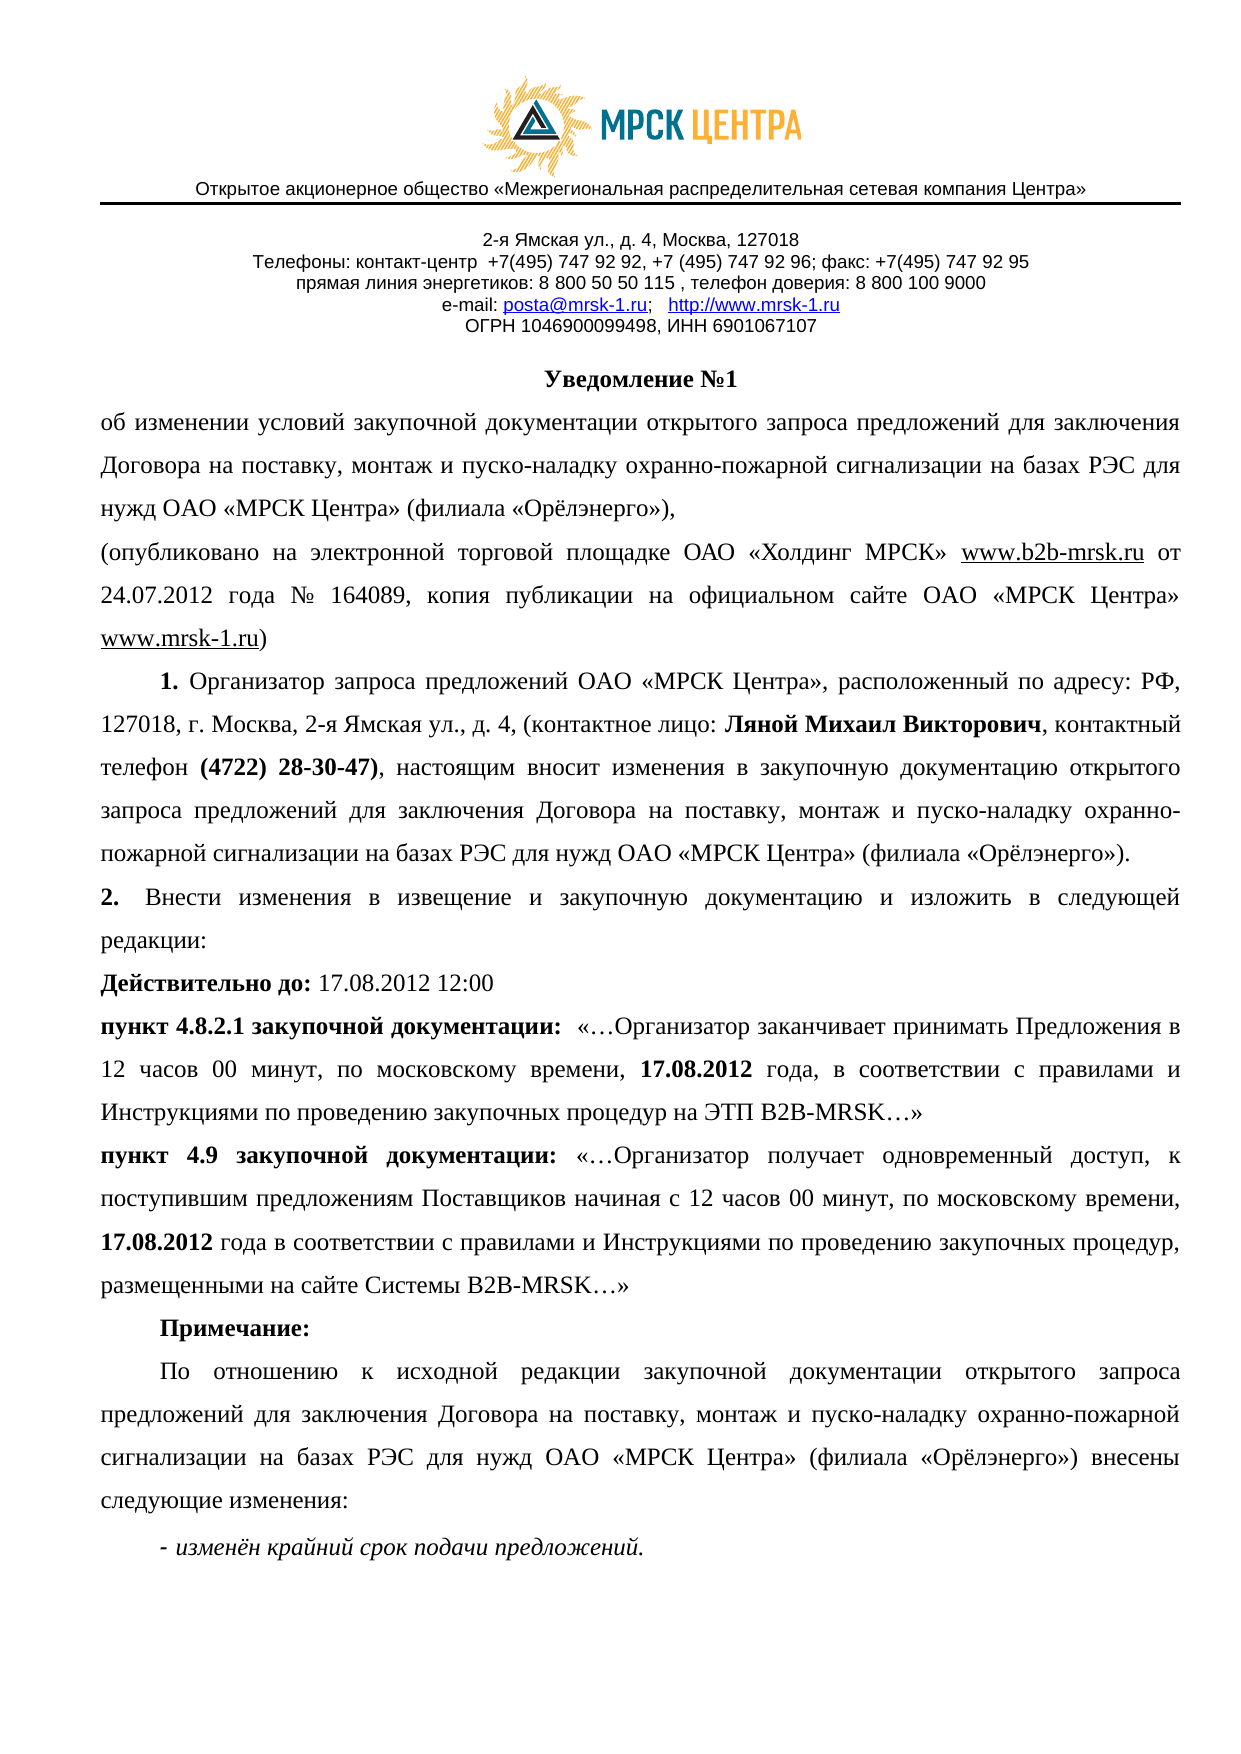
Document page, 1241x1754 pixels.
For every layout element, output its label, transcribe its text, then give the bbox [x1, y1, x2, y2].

list Внести изменения в извещение и закупочную документацию и изложить в следующей редакции: [100, 882, 1181, 953]
text e-mail: posta@mrsk-1.ru; http://www.mrsk-1.ru [100, 294, 1181, 315]
list пункт 4.9 закупочной документации: «…Организатор получает одновременный доступ, к поступившим предложениям Поставщиков начиная с 12 часов 00 минут, по московскому времени, 17.08.2012 года в соответствии с правилами и Инструкциями по проведению закупочных процедур, размещенными на сайте Системы B2B-MRSK…» [100, 1140, 1181, 1298]
list Примечание: [100, 1313, 1181, 1342]
text (опубликовано на электронной торговой площадке ОАО «Холдинг МРСК» www.b2b-mrsk.ru от 24.07.2012 года № 164089, копия публикации на официальном сайте ОАО «МРСК Центра» www.mrsk-1.ru) [100, 537, 1181, 652]
text прямая линия энергетиков: 8 800 50 50 115 , телефон доверия: 8 800 100 9000 [100, 272, 1181, 294]
text Телефоны: контакт-центр +7(495) 747 92 92, +7 (495) 747 92 96; факс: +7(495) 747 92 95 [100, 251, 1181, 272]
text Открытое акционерное общество «Межрегиональная распределительная сетевая компания Центра» [100, 178, 1181, 202]
list изменён крайний срок подачи предложений. [100, 1528, 1181, 1562]
text 2-я Ямская ул., д. 4, Москва, 127018 [100, 229, 1181, 251]
text об изменении условий закупочной документации открытого запроса предложений для заключения Договора на поставку, монтаж и пуско-наладку охранно-пожарной сигнализации на базах РЭС для нужд ОАО «МРСК Центра» (филиала «Орёлэнерго»), [100, 407, 1181, 522]
text По отношению к исходной редакции закупочной документации открытого запроса предложений для заключения Договора на поставку, монтаж и пуско-наладку охранно-пожарной сигнализации на базах РЭС для нужд ОАО «МРСК Центра» (филиала «Орёлэнерго») внесены следующие изменения: [100, 1356, 1181, 1514]
text ОГРН 1046900099498, ИНН 6901067107 [100, 315, 1181, 337]
text Действительно до: 17.08.2012 12:00 [100, 968, 1181, 997]
text Уведомление №1 [100, 364, 1181, 393]
list пункт 4.8.2.1 закупочной документации: «…Организатор заканчивает принимать Предложения в 12 часов 00 минут, по московскому времени, 17.08.2012 года, в соответствии с правилами и Инструкциями по проведению закупочных процедур на ЭТП B2B-MRSK…» [100, 1011, 1181, 1126]
list Организатор запроса предложений ОАО «МРСК Центра», расположенный по адресу: РФ, 127018, г. Москва, 2-я Ямская ул., д. 4, (контактное лицо: Ляной Михаил Викторович, контактный телефон (4722) 28-30-47), настоящим вносит изменения в закупочную документацию открытого запроса предложений для заключения Договора на поставку, монтаж и пуско-наладку охранно-пожарной сигнализации на базах РЭС для нужд ОАО «МРСК Центра» (филиала «Орёлэнерго»). [100, 666, 1181, 867]
